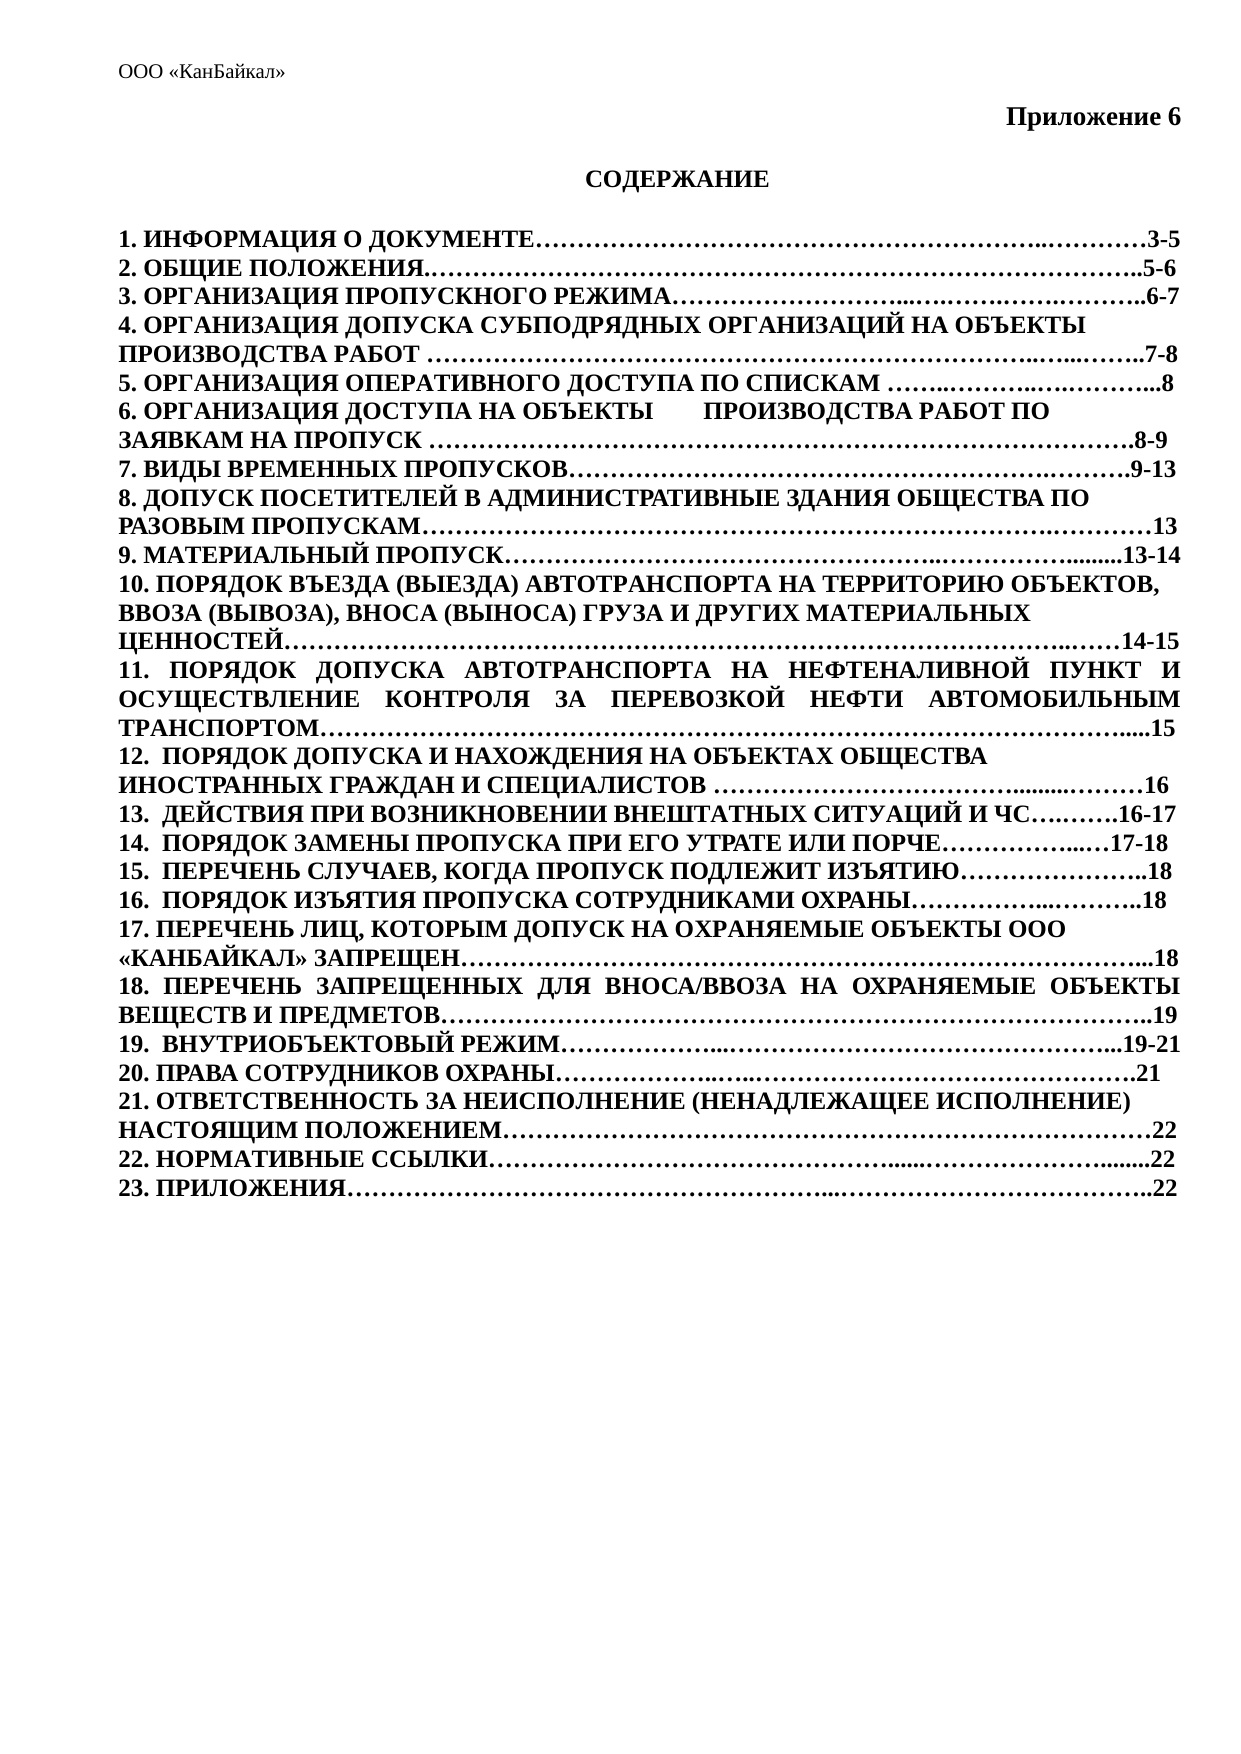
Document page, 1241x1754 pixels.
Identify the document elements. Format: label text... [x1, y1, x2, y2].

text 20. ПРАВА сотрудников охраны………………..…..……………………………………….21 [118, 1058, 1181, 1086]
text 10. ПОРЯДОК ВЪЕЗДА (ВЫЕЗДА) АВТОТРАНСПОРТА НА ТЕРРИТОРИЮ ОБЪЕКТОВ, ВВОЗА (ВЫВОЗА), ВНОСА (ВЫНОСА) ГРУЗА И ДРУГИХ МАТЕРИАЛЬНЫХ ЦЕННОСТЕЙ…………………………………………………………………………………..……14-15 [118, 569, 1181, 655]
text 14. порядок замены пропуска при его утрате или порче……………...…17-18 [118, 828, 1181, 856]
text 7. ВИДЫ ВРЕМЕННЫХ ПРОПУСКОВ………………………………………………….……….9-13 [118, 454, 1181, 483]
text 15. пЕРЕЧЕНЬ СЛУЧАЕВ, КОГДА ПРОПУСК ПОДЛЕЖИТ ИЗЪЯТИЮ…………………..18 [118, 856, 1181, 885]
text 2. ОБЩИЕ ПОЛОЖЕНИЯ.…………………………………………………………………………..5-6 [118, 253, 1181, 281]
text 9. МАТЕРИАЛЬНЫЙ ПРОПУСК……………………………………………..…………….........13-14 [118, 540, 1181, 569]
text 19. ВНУТРИОБЪЕКТОВЫЙ РЕЖИМ………………...………………………………………...19-21 [118, 1029, 1181, 1058]
text 3. ОРГАНИЗАЦИЯ ПРОПУСКНОГО РЕЖИМА………………………...….…….…….………..6-7 [118, 281, 1181, 310]
list 21. Ответственность за неисполнение (ненадлежащее исполнение) настоящим положением……………………………………………………………………22 [118, 1086, 1181, 1144]
text Содержание [173, 164, 1181, 193]
text 8. Допуск посетителей в административные здания общества по разовым пропускам………………………………………………………………….…………13 [118, 483, 1181, 540]
text 22. НОРМАТИВНЫЕ ССЫЛКИ…………………………………………......…………………........22 [118, 1144, 1181, 1173]
text 13. ДЕЙСТВИЯ ПРИ ВОЗНИКНОВЕНИИ ВНЕШТАТНЫХ СИТУАЦИЙ И ЧС….…….16-17 [118, 799, 1181, 828]
text 6. ОРГАНИЗАЦИЯ ДОСТУПА НА ОБЪЕКТЫ ПРОИЗВОДСТВА РАБОТ ПО ЗАЯВКАМ НА ПРОПУСК ………………………………………………………………………….8-9 [118, 396, 1181, 454]
text 18. Перечень запрещенных для вноса/ввоза на охраняемые объекты веществ и предметов…………………………………………………………………………..19 [118, 971, 1181, 1029]
text 1. ИНФОРМАЦИЯ О ДОКУМЕНТЕ……………………………………………………..…………3-5 [118, 224, 1181, 253]
text Приложение 6 [118, 100, 1181, 132]
text 17. ПЕРЕЧЕНЬ ЛИЦ, КОТОРЫМ ДОПУСК НА ОХРАНЯЕМЫЕ ОБЪЕКТЫ ООО «КАНБАЙКАЛ» ЗАПРЕЩЕН………………………………………………………………………...18 [118, 914, 1181, 971]
text 23. ПРИЛОЖЕНИЯ…………………………………………………...………………………………..22 [118, 1173, 1181, 1201]
text 16. порядок изъятия пропуска сотрудниками охраны……………...………..18 [118, 885, 1181, 914]
text 5. ОРГАНИЗАЦИЯ ОПЕРАТИВНОГО ДОСТУПА ПО СПИСКАМ ……..………..….………...8 [118, 368, 1181, 396]
text 4. ОРГАНИЗАЦИЯ ДОПУСКА СУБПОДРЯДНЫХ ОРГАНИЗАЦИЙ НА ОБЪЕКТЫ ПРОИЗВОДСТВА РАБОТ ………………………………………………………………..…...……..7-8 [118, 310, 1181, 368]
text 12. Порядок ДОПУСКА И НАХОЖДЕНИЯ НА ОБЪЕКТАХ ОБЩЕСТВА ИНОСТРАННЫХ ГРАЖДАН И СПЕЦИАЛИСТОВ ……………………………….........………16 [118, 741, 1181, 799]
text 11. ПОРЯДОК ДОПУСКА АВТОТРАНСПОРТА НА НЕФТЕНАЛИВНОЙ ПУНКТ И ОСУЩЕСТВЛЕНИЕ КОНТРОЛЯ ЗА ПЕРЕВОЗКОЙ НЕФТИ АВТОМОБИЛЬНЫМ ТРАНСПОРТОМ…………………………………………………………………………………….....15 [118, 655, 1181, 741]
